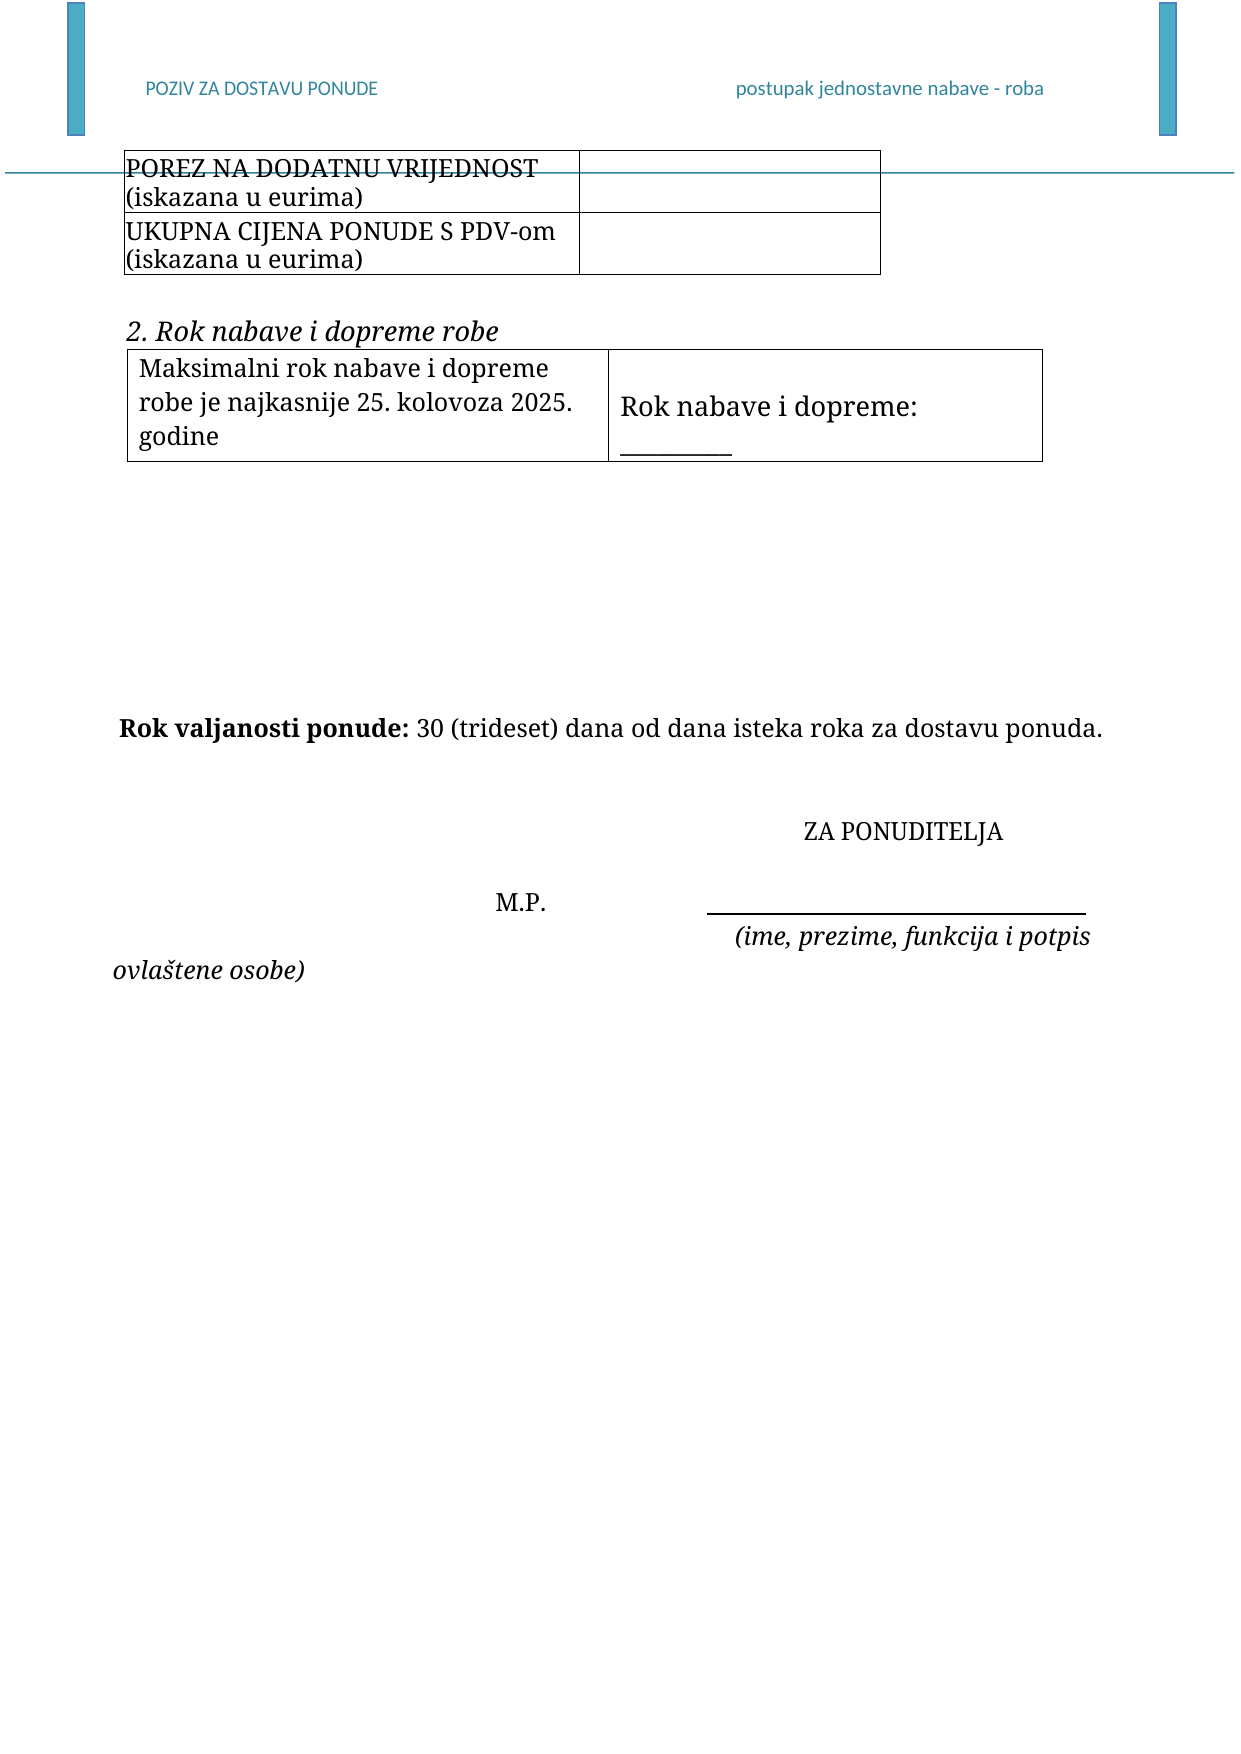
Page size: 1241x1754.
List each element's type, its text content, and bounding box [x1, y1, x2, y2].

table_cell POREZ NA DODATNU VRIJEDNOST (iskazana u eurima) [125, 151, 579, 212]
text (ime, prezime, funkcija i potpis ovlaštene osobe) [112, 918, 1128, 986]
text Rok valjanosti ponude: 30 (trideset) dana od dana isteka roka za dostavu ponuda. [112, 711, 1128, 745]
table_cell [580, 151, 880, 212]
text 2. Rok nabave i dopreme robe [112, 312, 1128, 349]
text M.P. [112, 884, 1128, 918]
table_header Maksimalni rok nabave i dopreme robe je najkasnije 25. kolovoza 2025. godine [128, 350, 608, 461]
text ZA PONUDITELJA [112, 813, 1128, 847]
table_header Rok nabave i dopreme: _________ [609, 350, 1042, 461]
table_cell [580, 213, 880, 274]
table_cell UKUPNA CIJENA PONUDE S PDV-om (iskazana u eurima) [125, 213, 579, 274]
